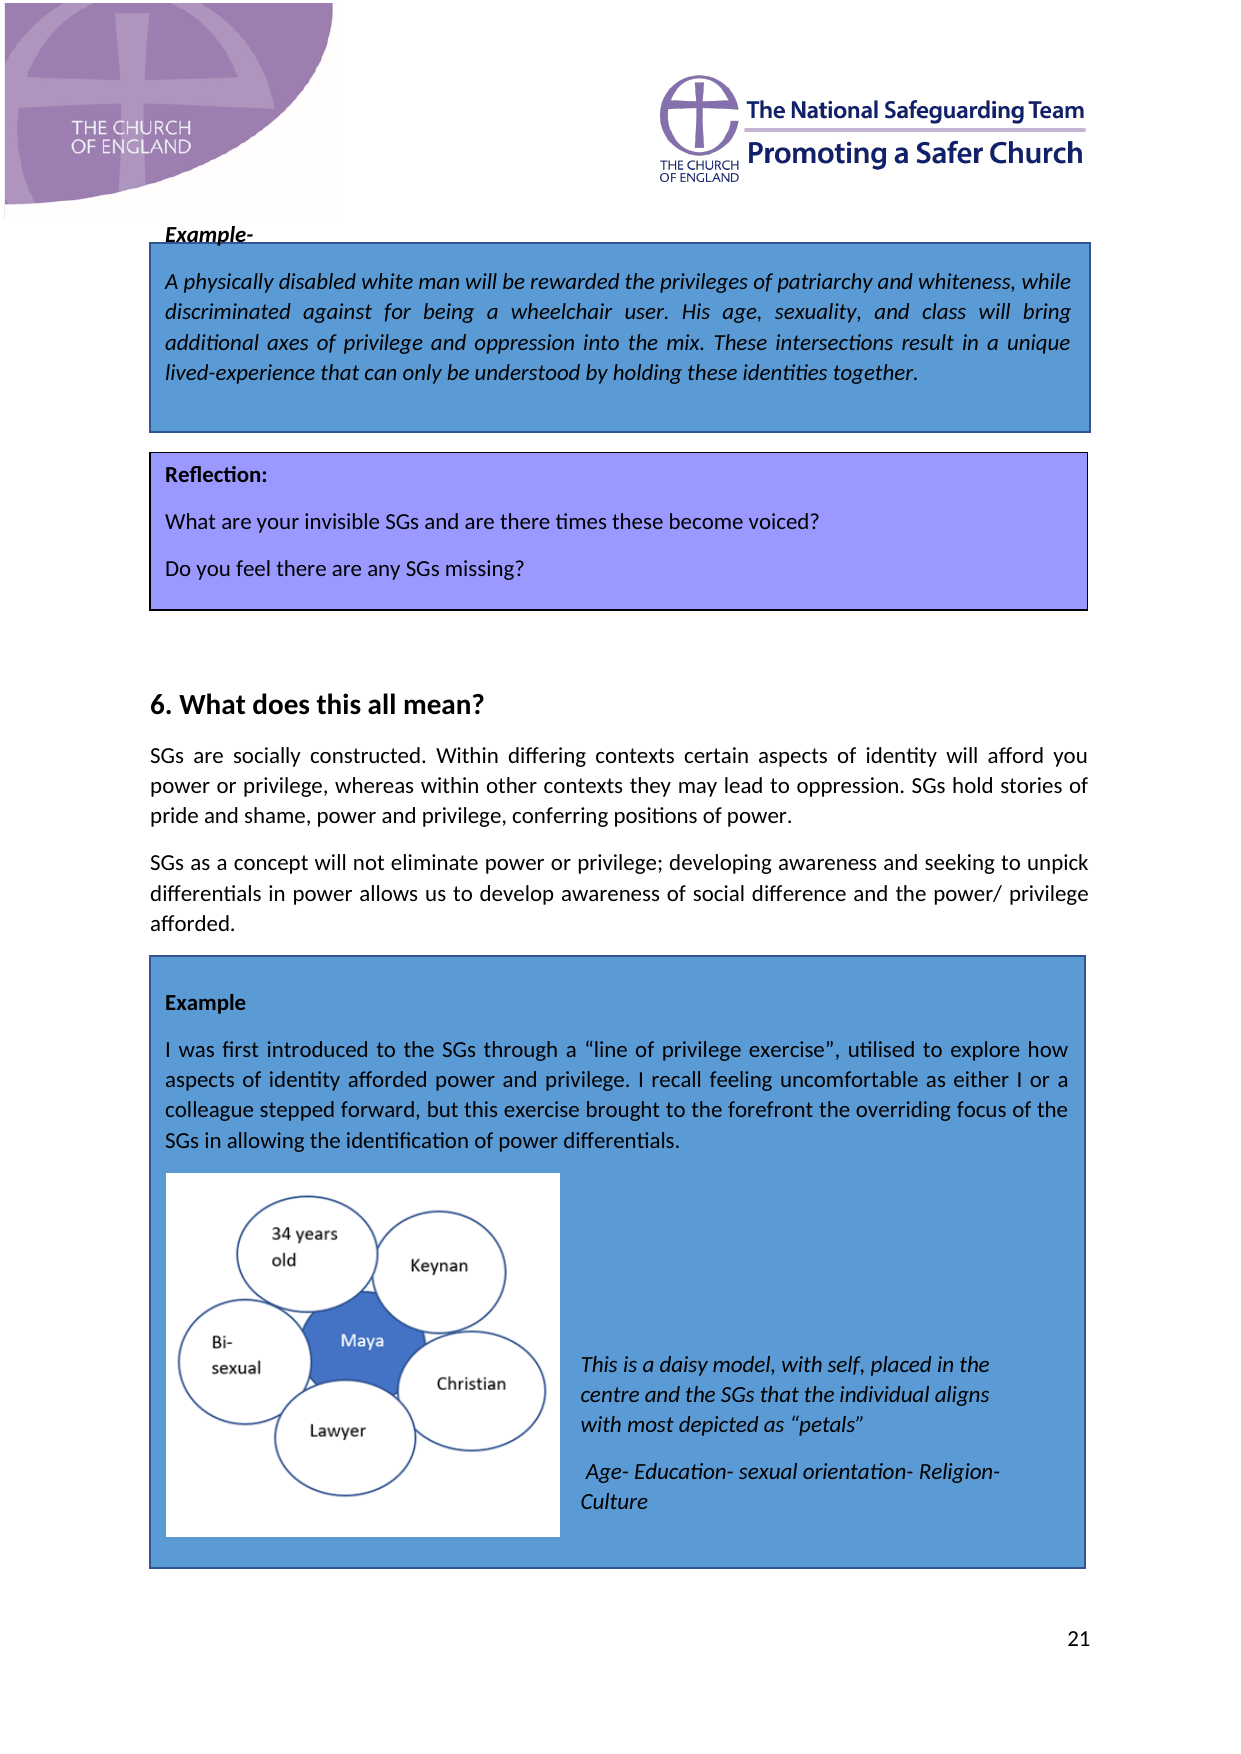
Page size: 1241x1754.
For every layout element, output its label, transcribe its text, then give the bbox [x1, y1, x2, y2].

text SGs are socially constructed. Within differing contexts certain aspects of identity will afford you power or privilege, whereas within other contexts they may lead to oppression. SGs hold stories of pride and shame, power and privilege, conferring positions of power. [150, 741, 1090, 830]
picture [651, 73, 1091, 185]
text 6. What does this all mean? [150, 686, 1090, 722]
text SGs as a concept will not eliminate power or privilege; developing awareness and seeking to unpick differentials in power allows us to develop awareness of social difference and the power/ privilege afforded. [150, 848, 1090, 937]
picture [4, 3, 345, 218]
